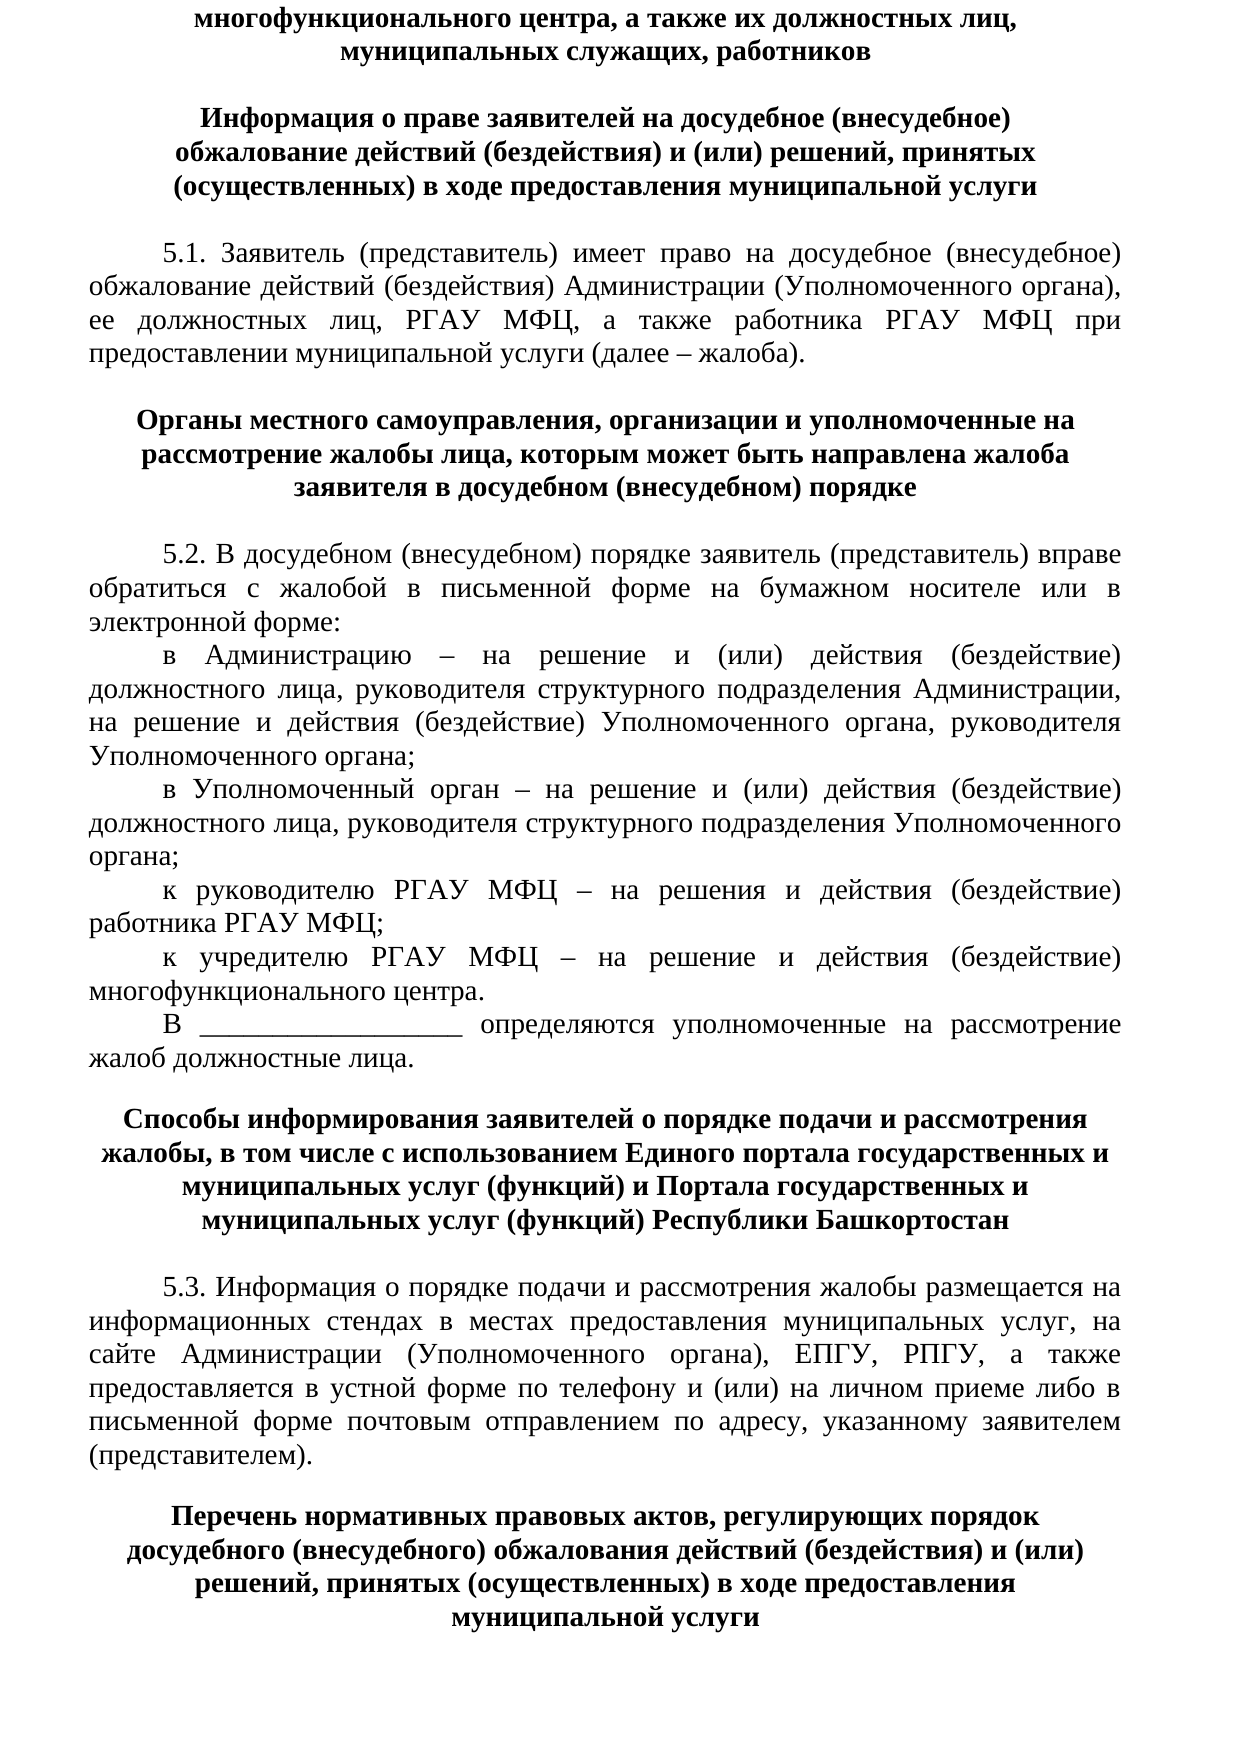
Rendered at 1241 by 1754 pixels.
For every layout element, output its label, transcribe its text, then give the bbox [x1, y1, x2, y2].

text 5.1. Заявитель (представитель) имеет право на досудебное (внесудебное) обжалование действий (бездействия) Администрации (Уполномоченного органа), ее должностных лиц, РГАУ МФЦ, а также работника РГАУ МФЦ при предоставлении муниципальной услуги (далее – жалоба). [89, 235, 1122, 369]
text 5.3. Информация о порядке подачи и рассмотрения жалобы размещается на информационных стендах в местах предоставления муниципальных услуг, на сайте Администрации (Уполномоченного органа), ЕПГУ, РПГУ, а также предоставляется в устной форме по телефону и (или) на личном приеме либо в письменной форме почтовым отправлением по адресу, указанному заявителем (представителем). [89, 1269, 1122, 1470]
text 5.2. В досудебном (внесудебном) порядке заявитель (представитель) вправе обратиться с жалобой в письменной форме на бумажном носителе или в электронной форме: [89, 537, 1122, 637]
text в Уполномоченный орган – на решение и (или) действия (бездействие) должностного лица, руководителя структурного подразделения Уполномоченного органа; [89, 771, 1122, 872]
text обжалование действий (бездействия) и (или) решений, принятых (осуществленных) в ходе предоставления муниципальной услуги [89, 134, 1122, 201]
text Способы информирования заявителей о порядке подачи и рассмотрения жалобы, в том числе с использованием Единого портала государственных и муниципальных услуг (функций) и Портала государственных и муниципальных услуг (функций) Республики Башкортостан [89, 1101, 1122, 1236]
text к учредителю РГАУ МФЦ – на решение и действия (бездействие) многофункционального центра. [89, 939, 1122, 1006]
text в Администрацию – на решение и (или) действия (бездействие) должностного лица, руководителя структурного подразделения Администрации, на решение и действия (бездействие) Уполномоченного органа, руководителя Уполномоченного органа; [89, 637, 1122, 771]
text Информация о праве заявителей на досудебное (внесудебное) [89, 101, 1122, 134]
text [89, 0, 1122, 67]
text В __________________ определяются уполномоченные на рассмотрение жалоб должностные лица. [89, 1006, 1122, 1073]
text Органы местного самоуправления, организации и уполномоченные на рассмотрение жалобы лица, которым может быть направлена жалоба заявителя в досудебном (внесудебном) порядке [89, 402, 1122, 503]
text к руководителю РГАУ МФЦ – на решения и действия (бездействие) работника РГАУ МФЦ; [89, 872, 1122, 939]
text Перечень нормативных правовых актов, регулирующих порядок досудебного (внесудебного) обжалования действий (бездействия) и (или) решений, принятых (осуществленных) в ходе предоставления муниципальной услуги [89, 1498, 1122, 1632]
